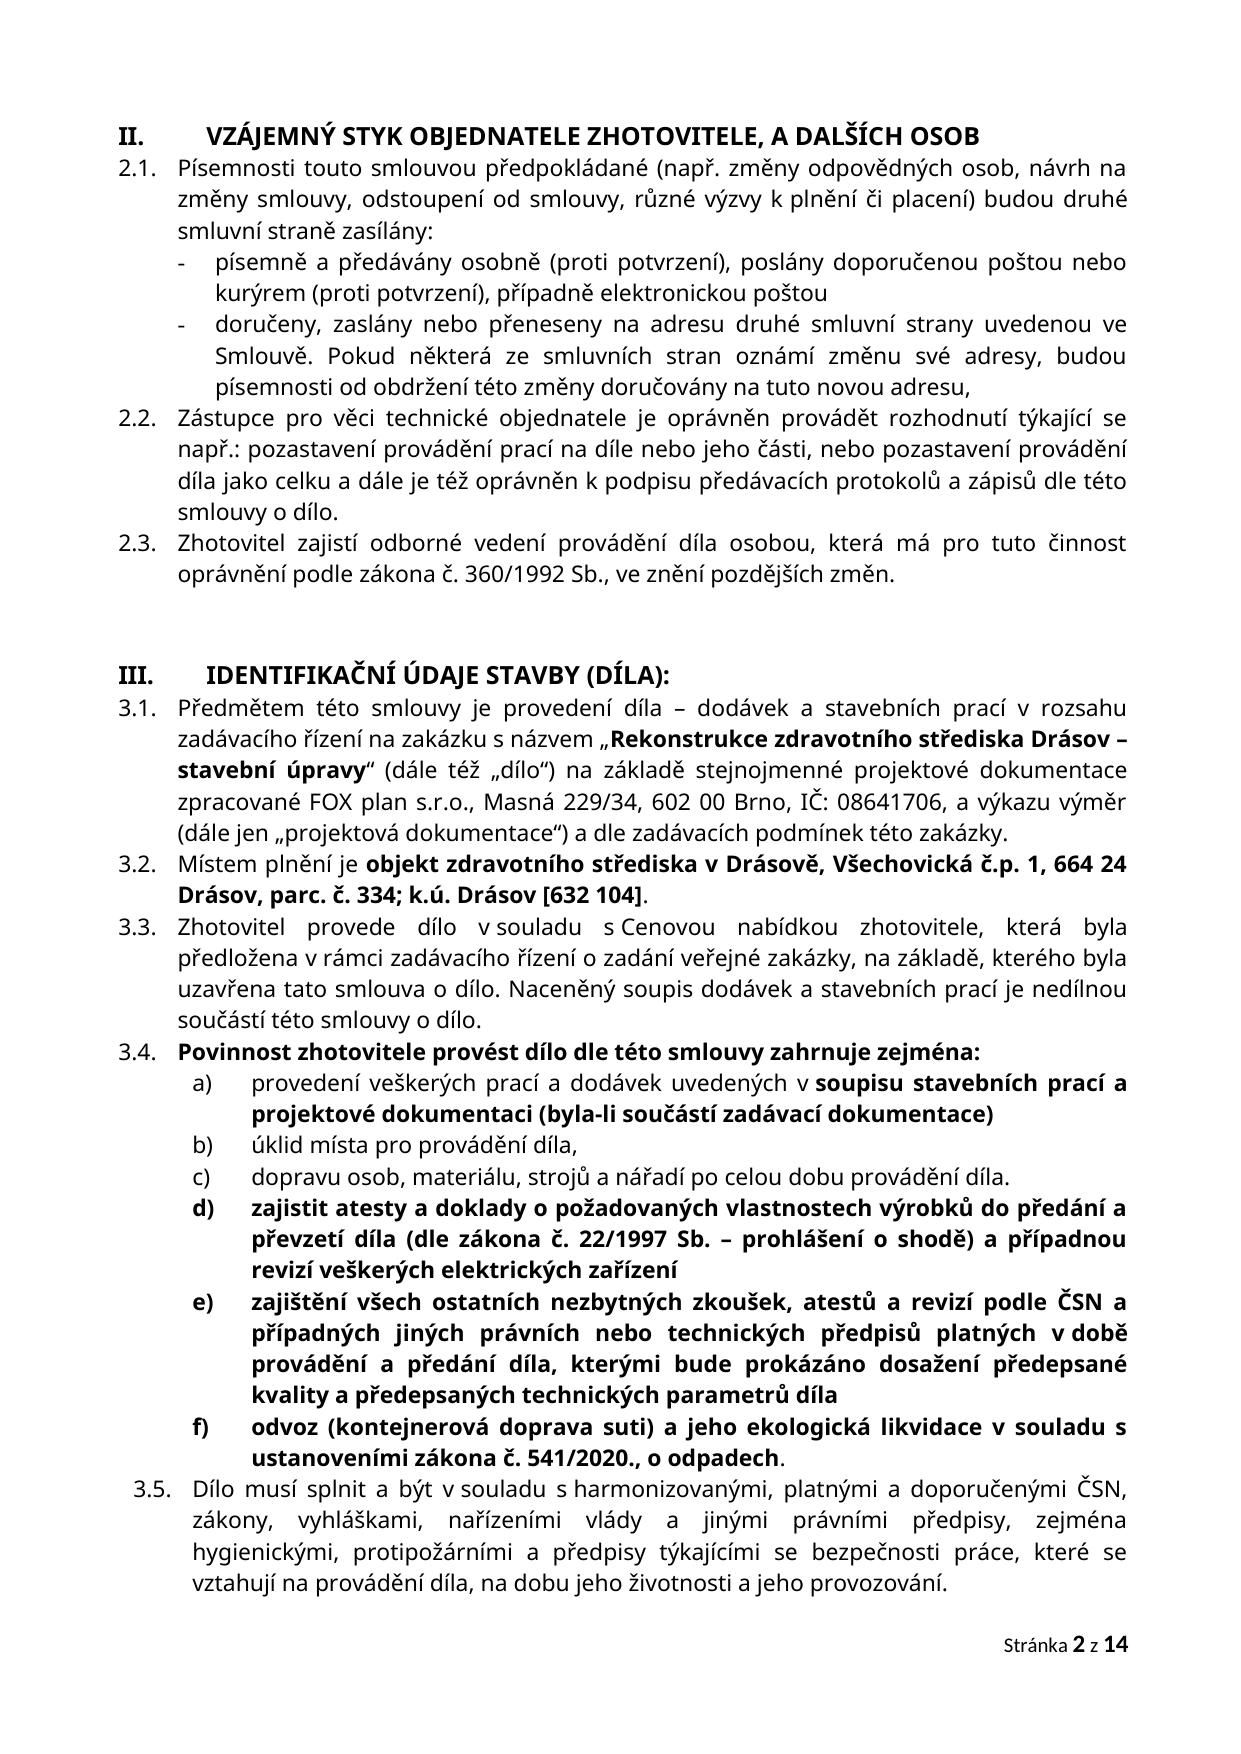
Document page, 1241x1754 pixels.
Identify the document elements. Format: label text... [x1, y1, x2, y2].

list Zhotovitel provede dílo v souladu s Cenovou nabídkou zhotovitele, která byla předložena v rámci zadávacího řízení o zadání veřejné zakázky, na základě, kterého byla uzavřena tato smlouva o dílo. Naceněný soupis dodávek a stavebních prací je nedílnou součástí této smlouvy o dílo. [118, 911, 1128, 1036]
list Místem plnění je objekt zdravotního střediska v Drásově, Všechovická č.p. 1, 664 24 Drásov, parc. č. 334; k.ú. Drásov [632 104]. [118, 848, 1128, 911]
list písemně a předávány osobně (proti potvrzení), poslány doporučenou poštou nebo kurýrem (proti potvrzení), případně elektronickou poštou [177, 246, 1128, 308]
subtitle IDENTIFIKAČNÍ ÚDAJE STAVBY (DÍLA): [118, 658, 1128, 692]
list zajištění všech ostatních nezbytných zkoušek, atestů a revizí podle ČSN a případných jiných právních nebo technických předpisů platných v době provádění a předání díla, kterými bude prokázáno dosažení předepsané kvality a předepsaných technických parametrů díla [192, 1286, 1128, 1411]
list doručeny, zaslány nebo přeneseny na adresu druhé smluvní strany uvedenou ve Smlouvě. Pokud některá ze smluvních stran oznámí změnu své adresy, budou písemnosti od obdržení této změny doručovány na tuto novou adresu, [177, 308, 1128, 402]
list zajistit atesty a doklady o požadovaných vlastnostech výrobků do předání a převzetí díla (dle zákona č. 22/1997 Sb. – prohlášení o shodě) a případnou revizí veškerých elektrických zařízení [192, 1192, 1128, 1286]
list Zástupce pro věci technické objednatele je oprávněn provádět rozhodnutí týkající se např.: pozastavení provádění prací na díle nebo jeho části, nebo pozastavení provádění díla jako celku a dále je též oprávněn k podpisu předávacích protokolů a zápisů dle této smlouvy o dílo. [118, 402, 1128, 527]
list Povinnost zhotovitele provést dílo dle této smlouvy zahrnuje zejména: [118, 1036, 1128, 1067]
list provedení veškerých prací a dodávek uvedených v soupisu stavebních prací a projektové dokumentaci (byla-li součástí zadávací dokumentace) [192, 1067, 1128, 1129]
list Zhotovitel zajistí odborné vedení provádění díla osobou, která má pro tuto činnost oprávnění podle zákona č. 360/1992 Sb., ve znění pozdějších změn. [118, 527, 1128, 590]
list Dílo musí splnit a být v souladu s harmonizovanými, platnými a doporučenými ČSN, zákony, vyhláškami, nařízeními vlády a jinými právními předpisy, zejména hygienickými, protipožárními a předpisy týkajícími se bezpečnosti práce, které se vztahují na provádění díla, na dobu jeho životnosti a jeho provozování. [133, 1473, 1128, 1598]
list úklid místa pro provádění díla, [192, 1129, 1128, 1161]
subtitle VZÁJEMNÝ STYK objednatele zhotovitele, a dalších osob [118, 118, 1128, 152]
list odvoz (kontejnerová doprava suti) a jeho ekologická likvidace v souladu s ustanoveními zákona č. 541/2020., o odpadech. [192, 1411, 1128, 1473]
list Předmětem této smlouvy je provedení díla – dodávek a stavebních prací v rozsahu zadávacího řízení na zakázku s názvem „Rekonstrukce zdravotního střediska Drásov – stavební úpravy“ (dále též „dílo“) na základě stejnojmenné projektové dokumentace zpracované FOX plan s.r.o., Masná 229/34, 602 00 Brno, IČ: 08641706, a výkazu výměr (dále jen „projektová dokumentace“) a dle zadávacích podmínek této zakázky. [118, 692, 1128, 848]
list Písemnosti touto smlouvou předpokládané (např. změny odpovědných osob, návrh na změny smlouvy, odstoupení od smlouvy, různé výzvy k plnění či placení) budou druhé smluvní straně zasílány: [118, 152, 1128, 246]
list dopravu osob, materiálu, strojů a nářadí po celou dobu provádění díla. [192, 1161, 1128, 1192]
